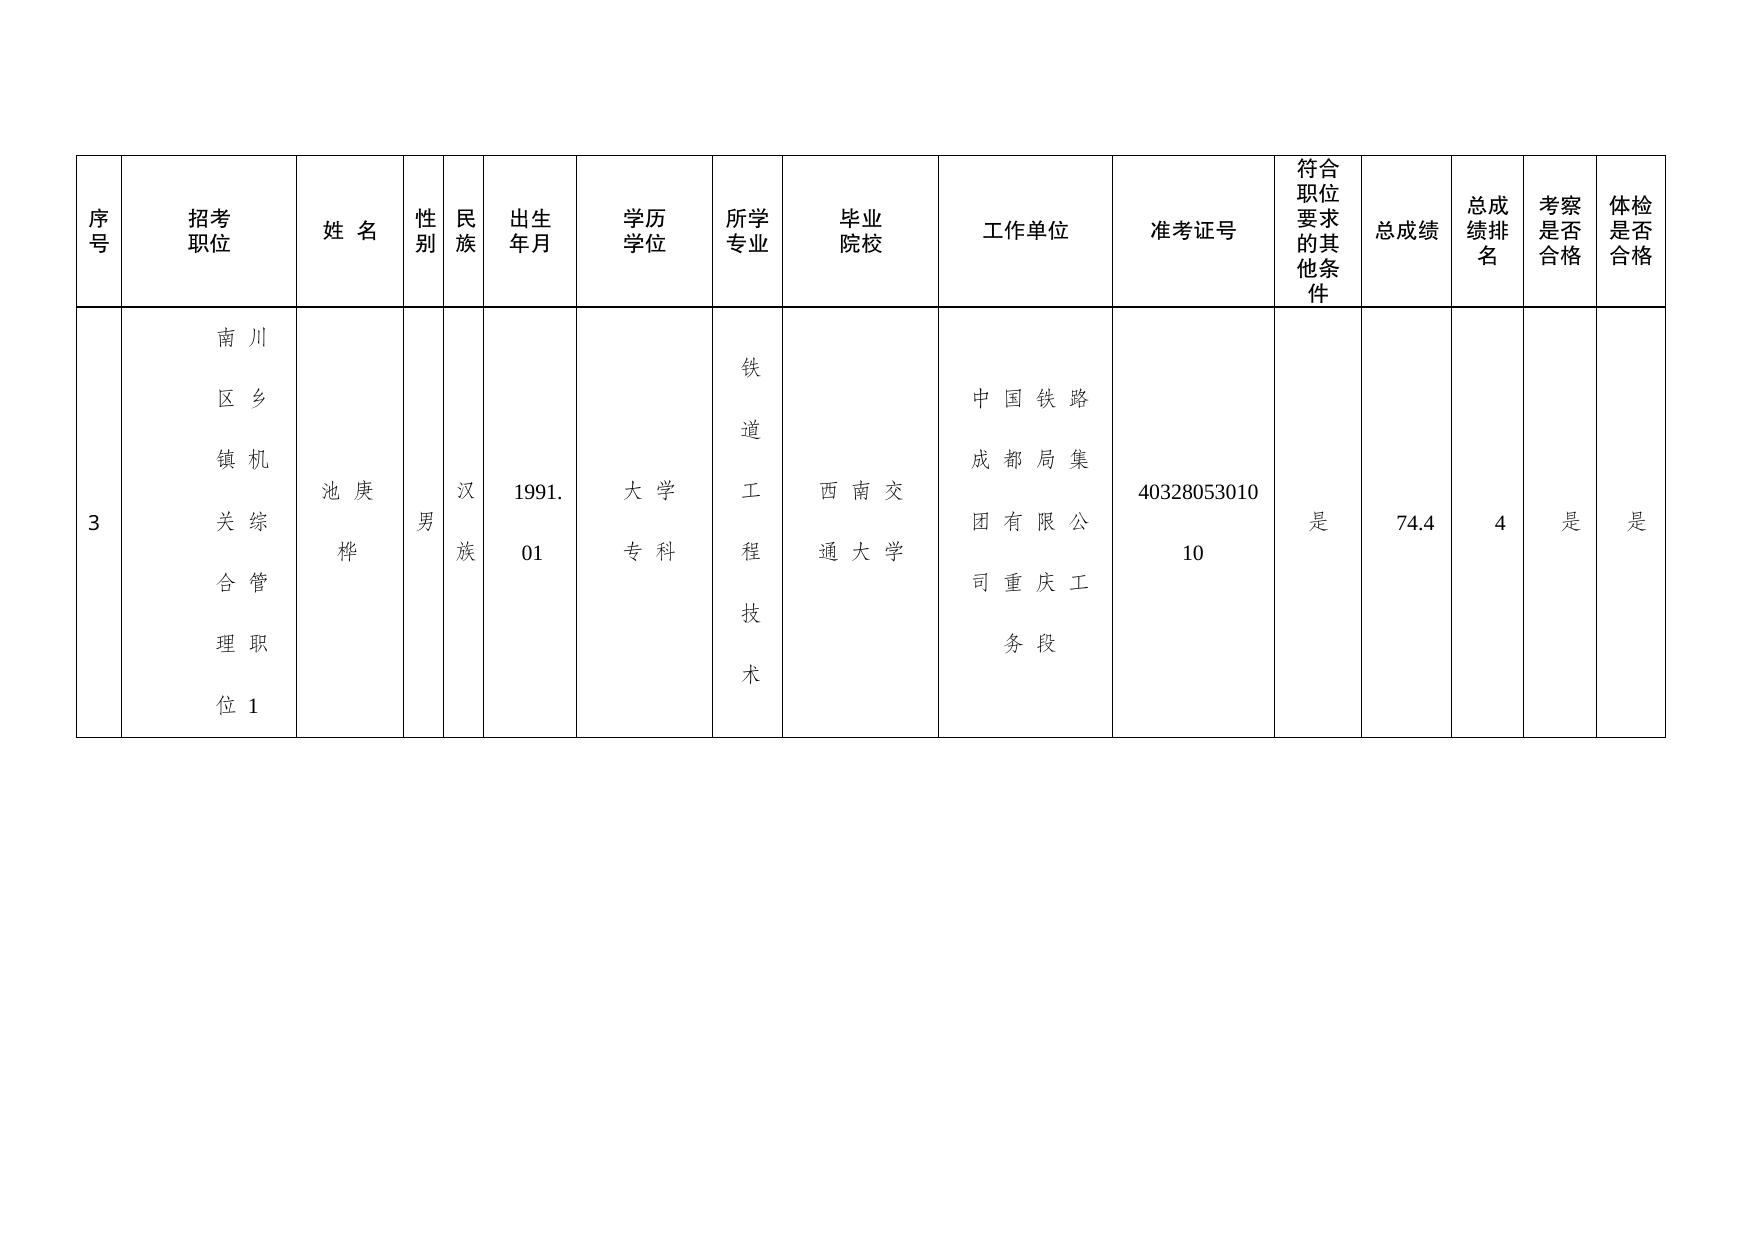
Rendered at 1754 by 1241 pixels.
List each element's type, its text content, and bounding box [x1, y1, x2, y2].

table_header 符合职位要求的其他条件 [1275, 156, 1361, 306]
table_cell 1991.01 [484, 308, 576, 737]
table_cell 南川区乡镇机关综合管理职位1 [122, 308, 296, 737]
table_header 所学 专业 [713, 156, 782, 306]
table_header 姓 名 [297, 156, 403, 306]
table_header 出生 年月 [484, 156, 576, 306]
table_cell 3 [77, 308, 121, 737]
table_header 考察是否合格 [1524, 156, 1596, 306]
table_header 学历 学位 [577, 156, 712, 306]
table_cell 铁道工程技术 [713, 308, 782, 737]
table_cell 池庚桦 [297, 308, 403, 737]
table_cell 是 [1597, 308, 1665, 737]
table_header 招考 职位 [122, 156, 296, 306]
table_header 毕业 院校 [783, 156, 938, 306]
table_header 性别 [404, 156, 443, 306]
table_cell 是 [1275, 308, 1361, 737]
table_cell 74.4 [1362, 308, 1451, 737]
table_cell 4032805301010 [1113, 308, 1274, 737]
table_cell 大学专科 [577, 308, 712, 737]
table_cell 汉族 [444, 308, 483, 737]
table_header 序号 [77, 156, 121, 306]
table_header 民族 [444, 156, 483, 306]
table_header 工作单位 [939, 156, 1112, 306]
table_header 总成绩排名 [1452, 156, 1523, 306]
table_cell 中国铁路成都局集团有限公司重庆工务段 [939, 308, 1112, 737]
table_header 总成绩 [1362, 156, 1451, 306]
table_cell 西南交通大学 [783, 308, 938, 737]
table_cell 4 [1452, 308, 1523, 737]
table_header 体检是否合格 [1597, 156, 1665, 306]
table_cell 是 [1524, 308, 1596, 737]
table_cell 男 [404, 308, 443, 737]
table_header 准考证号 [1113, 156, 1274, 306]
